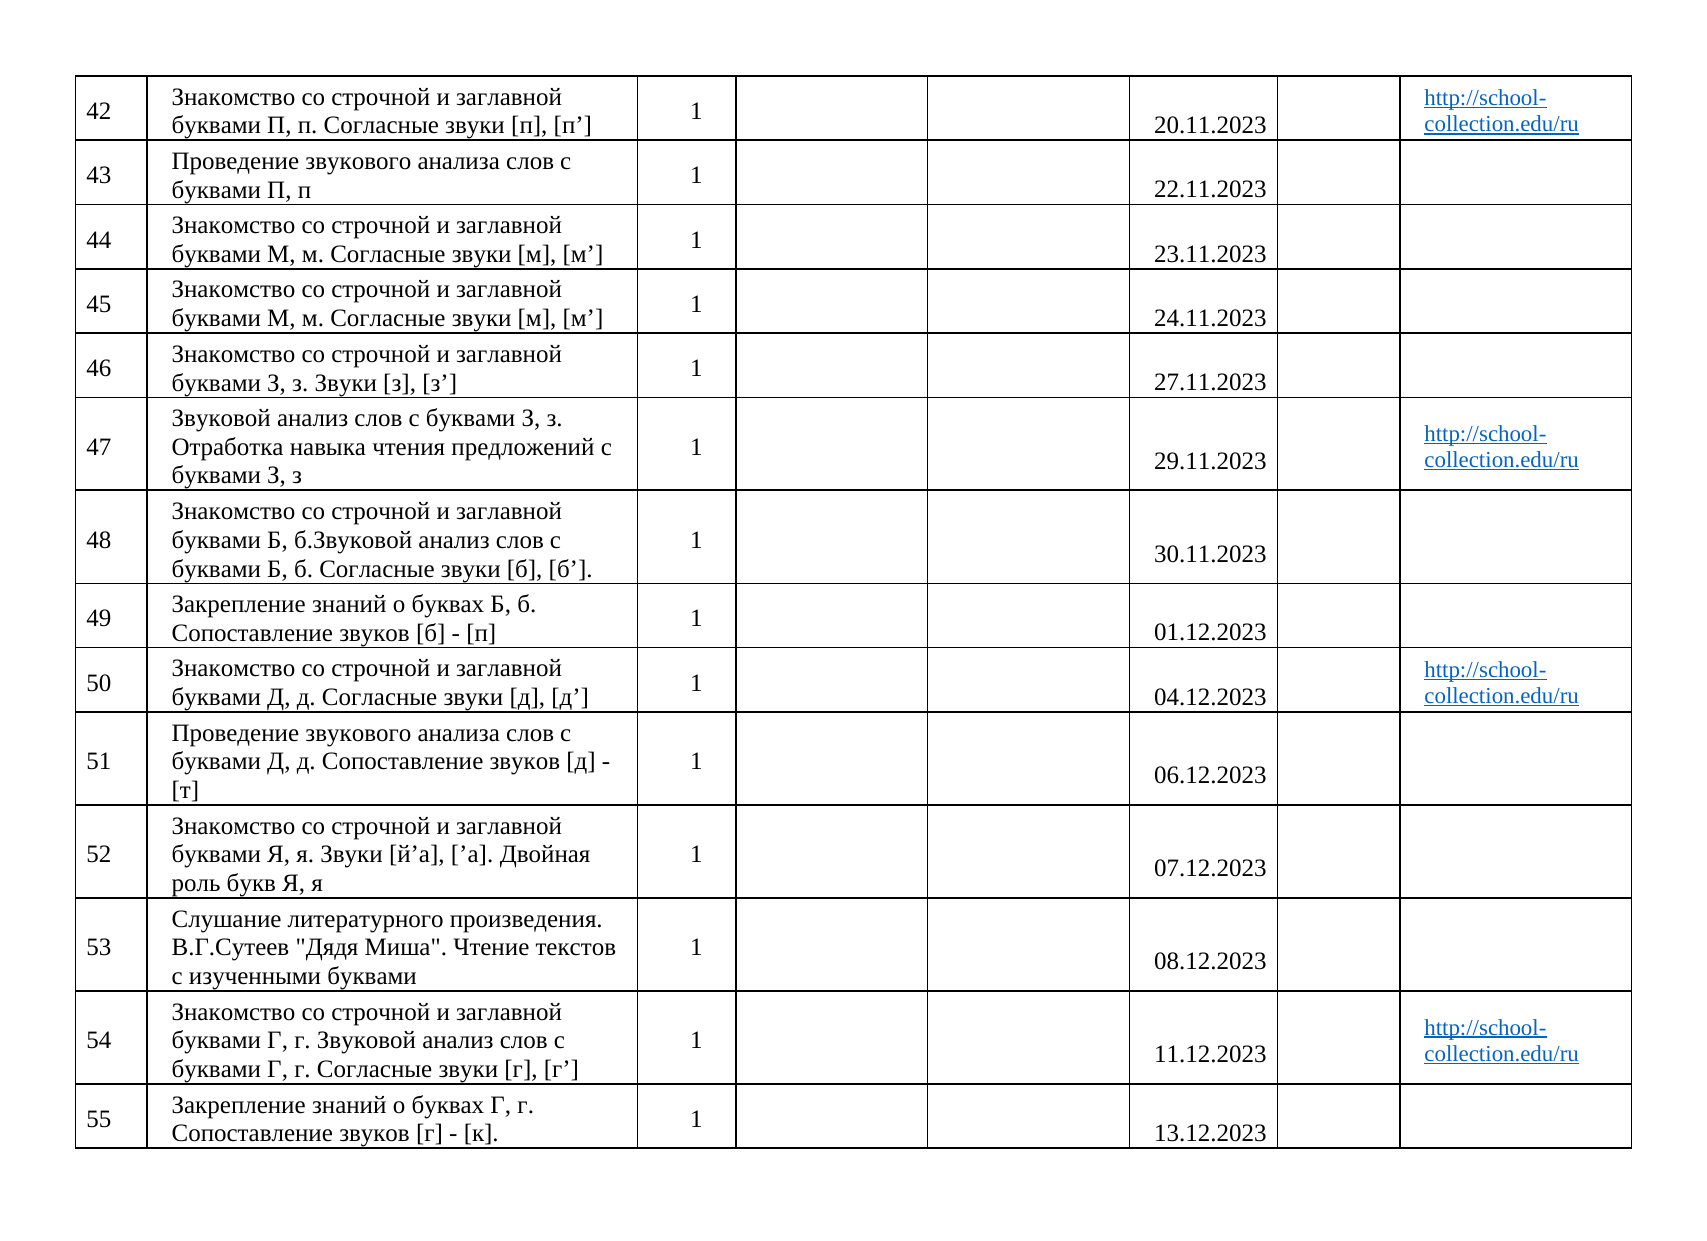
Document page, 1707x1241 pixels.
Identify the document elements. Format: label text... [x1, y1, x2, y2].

table_cell [737, 899, 927, 990]
table_cell [928, 713, 1129, 804]
table_cell 1 [638, 713, 735, 804]
table_cell [928, 398, 1129, 489]
table_cell 1 [638, 992, 735, 1083]
table_cell Знакомство со строчной и заглавной буквами М, м. Согласные звуки [м], [м’] [148, 270, 637, 332]
table_cell 48 [76, 491, 146, 582]
table_cell 46 [76, 334, 146, 396]
table_cell 54 [76, 992, 146, 1083]
table_cell [1401, 806, 1631, 897]
table_cell [1401, 899, 1631, 990]
table_cell 47 [76, 398, 146, 489]
table_cell Знакомство со строчной и заглавной буквами Г, г. Звуковой анализ слов с буквами Г, г. Согласные звуки [г], [г’] [148, 992, 637, 1083]
table_cell Знакомство со строчной и заглавной буквами Я, я. Звуки [й’а], [’а]. Двойная роль букв Я, я [148, 806, 637, 897]
table_cell [1278, 713, 1399, 804]
table_cell Знакомство со строчной и заглавной буквами Б, б.Звуковой анализ слов с буквами Б, б. Согласные звуки [б], [б’]. [148, 491, 637, 582]
table_cell Звуковой анализ слов с буквами З, з. Отработка навыка чтения предложений с буквами З, з [148, 398, 637, 489]
table_cell [1278, 584, 1399, 647]
table_cell [1278, 398, 1399, 489]
table_cell 08.12.2023 [1130, 899, 1277, 990]
table_cell [737, 398, 927, 489]
table_cell [1401, 141, 1631, 203]
table_cell 44 [76, 205, 146, 268]
table_cell [737, 77, 927, 139]
table_cell 53 [76, 899, 146, 990]
table_cell http://school-collection.edu/ru [1401, 648, 1631, 711]
table_cell [928, 491, 1129, 582]
table_cell Знакомство со строчной и заглавной буквами Д, д. Согласные звуки [д], [д’] [148, 648, 637, 711]
table_cell [1278, 491, 1399, 582]
table_cell 50 [76, 648, 146, 711]
table_cell http://school-collection.edu/ru [1401, 77, 1631, 139]
table_cell [1278, 334, 1399, 396]
table_cell Знакомство со строчной и заглавной буквами П, п. Согласные звуки [п], [п’] [148, 77, 637, 139]
table_cell 1 [638, 141, 735, 203]
table_cell [737, 491, 927, 582]
table_cell 52 [76, 806, 146, 897]
table_cell 1 [638, 334, 735, 396]
table_cell [737, 584, 927, 647]
table_cell 1 [638, 270, 735, 332]
table_cell Знакомство со строчной и заглавной буквами З, з. Звуки [з], [з’] [148, 334, 637, 396]
table_cell 51 [76, 713, 146, 804]
table_cell [737, 1085, 927, 1147]
table_cell [737, 648, 927, 711]
table_cell 49 [76, 584, 146, 647]
table_cell [1278, 648, 1399, 711]
table_cell [1278, 806, 1399, 897]
table_cell [1278, 77, 1399, 139]
table_cell 29.11.2023 [1130, 398, 1277, 489]
table_cell 20.11.2023 [1130, 77, 1277, 139]
table_cell [928, 806, 1129, 897]
table_cell 11.12.2023 [1130, 992, 1277, 1083]
table_cell [737, 713, 927, 804]
table_cell [1278, 992, 1399, 1083]
table_cell [928, 141, 1129, 203]
table_cell 43 [76, 141, 146, 203]
table_cell 1 [638, 584, 735, 647]
table_cell 42 [76, 77, 146, 139]
table_cell [928, 992, 1129, 1083]
table_cell 1 [638, 398, 735, 489]
table_cell [928, 334, 1129, 396]
table_cell 27.11.2023 [1130, 334, 1277, 396]
table_cell [737, 806, 927, 897]
table_cell [928, 270, 1129, 332]
table_cell 22.11.2023 [1130, 141, 1277, 203]
table_cell 01.12.2023 [1130, 584, 1277, 647]
table_cell [928, 584, 1129, 647]
table_cell 1 [638, 1085, 735, 1147]
table_cell [1401, 1085, 1631, 1147]
table_cell 06.12.2023 [1130, 713, 1277, 804]
table_cell [1278, 205, 1399, 268]
table_cell [737, 334, 927, 396]
table_cell Знакомство со строчной и заглавной буквами М, м. Согласные звуки [м], [м’] [148, 205, 637, 268]
table_cell Проведение звукового анализа слов с буквами П, п [148, 141, 637, 203]
table_cell 13.12.2023 [1130, 1085, 1277, 1147]
table_cell 1 [638, 806, 735, 897]
table_cell [1401, 491, 1631, 582]
table_cell 30.11.2023 [1130, 491, 1277, 582]
table_cell [1278, 899, 1399, 990]
table_cell http://school-collection.edu/ru [1401, 398, 1631, 489]
table_cell [928, 899, 1129, 990]
table_cell [1278, 141, 1399, 203]
table_cell Закрепление знаний о буквах Б, б. Сопоставление звуков [б] - [п] [148, 584, 637, 647]
table_cell 1 [638, 491, 735, 582]
table_cell [928, 648, 1129, 711]
table_cell 1 [638, 648, 735, 711]
table_cell 1 [638, 899, 735, 990]
table_cell [737, 205, 927, 268]
table_cell Закрепление знаний о буквах Г, г. Сопоставление звуков [г] - [к]. [148, 1085, 637, 1147]
table_cell 23.11.2023 [1130, 205, 1277, 268]
table_cell [1401, 205, 1631, 268]
table_cell Слушание литературного произведения. В.Г.Сутеев "Дядя Миша". Чтение текстов с изученными буквами [148, 899, 637, 990]
table_cell [1278, 270, 1399, 332]
table_cell 55 [76, 1085, 146, 1147]
table_cell [928, 77, 1129, 139]
table_cell [1278, 1085, 1399, 1147]
table_cell 1 [638, 205, 735, 268]
table_cell 45 [76, 270, 146, 332]
table_cell 04.12.2023 [1130, 648, 1277, 711]
table_cell http://school-collection.edu/ru [1401, 992, 1631, 1083]
table_cell 07.12.2023 [1130, 806, 1277, 897]
table_cell [1401, 713, 1631, 804]
table_cell [928, 205, 1129, 268]
table_cell [737, 141, 927, 203]
table_cell [737, 270, 927, 332]
table_cell 1 [638, 77, 735, 139]
table_cell [1401, 584, 1631, 647]
table_cell Проведение звукового анализа слов с буквами Д, д. Сопоставление звуков [д] - [т] [148, 713, 637, 804]
table_cell 24.11.2023 [1130, 270, 1277, 332]
table_cell [1401, 334, 1631, 396]
table_cell [737, 992, 927, 1083]
table_cell [928, 1085, 1129, 1147]
table_cell [1401, 270, 1631, 332]
